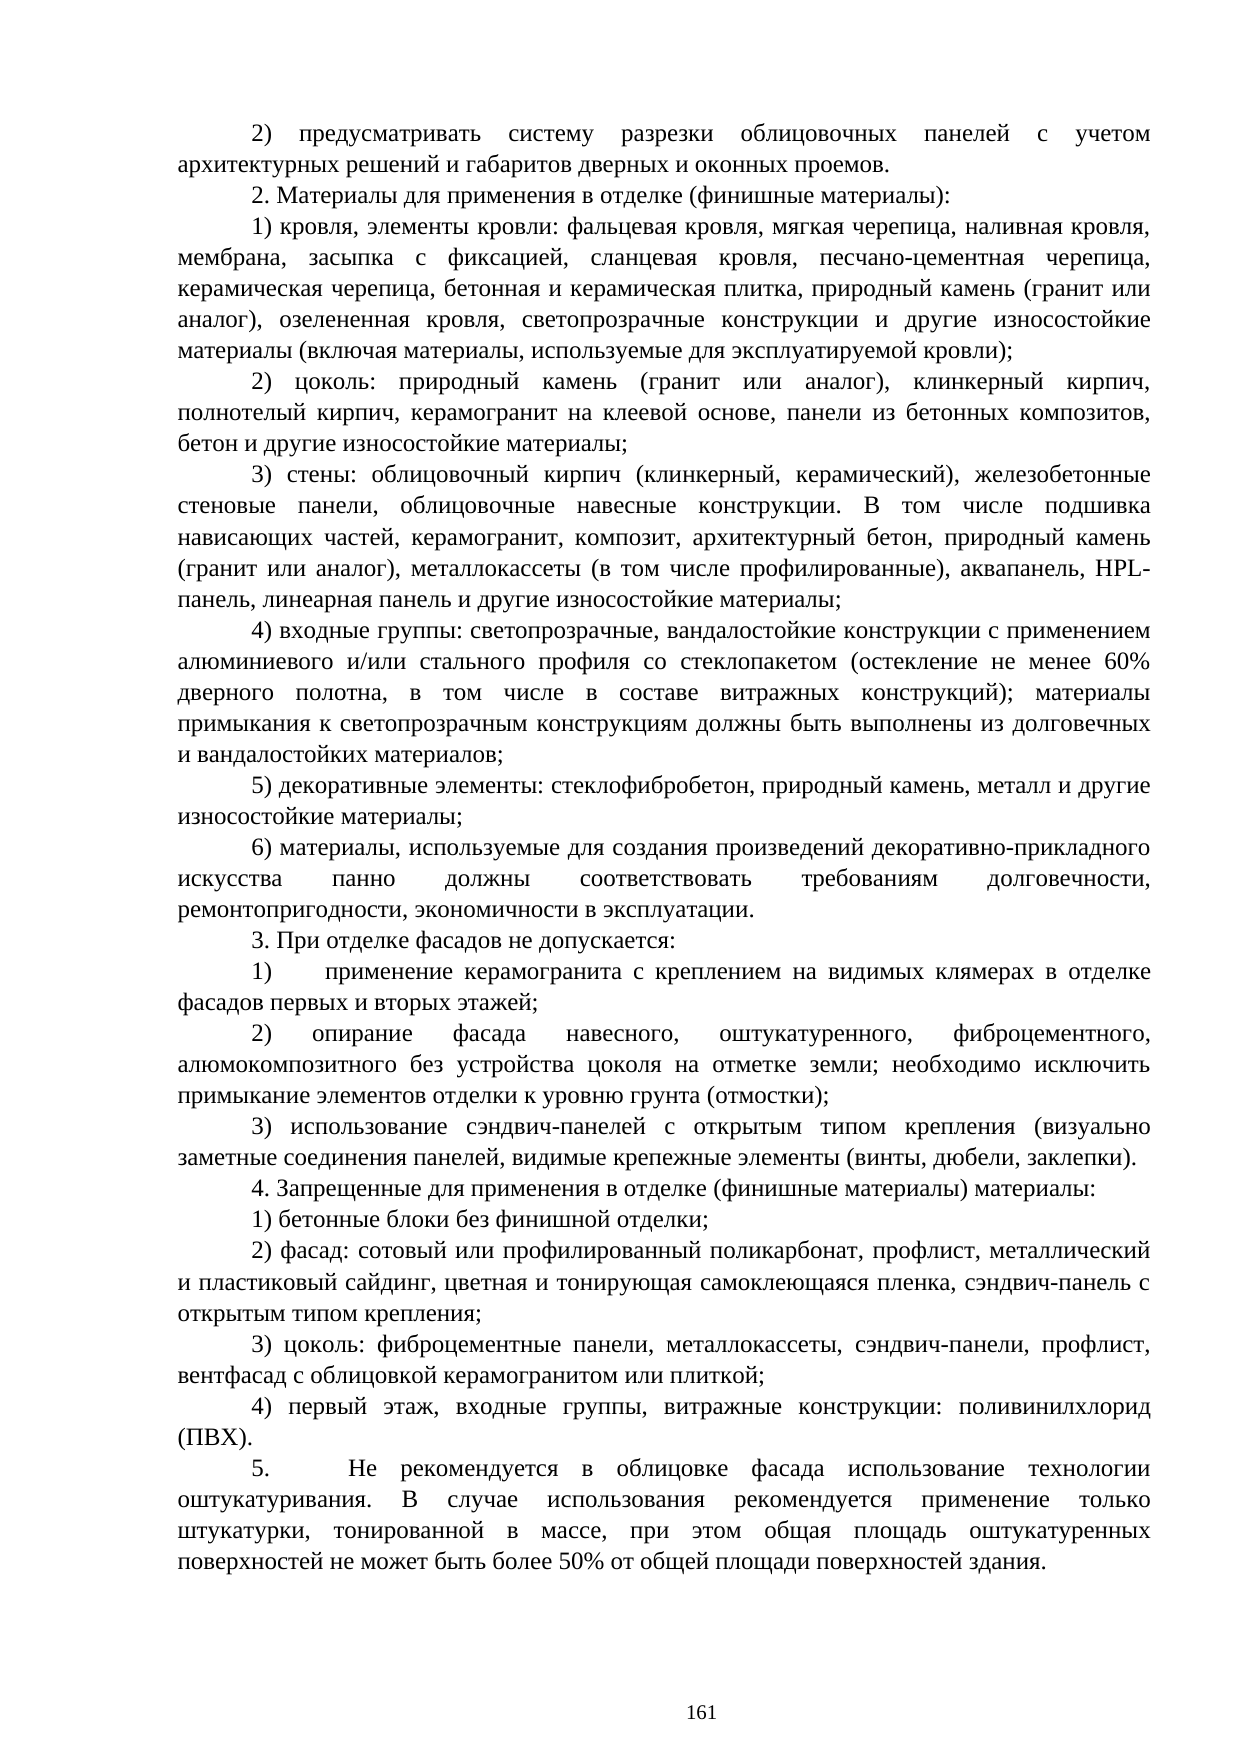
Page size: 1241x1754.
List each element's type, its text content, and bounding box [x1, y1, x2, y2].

text 4) первый этаж, входные группы, витражные конструкции: поливинилхлорид (ПВХ). [177, 1391, 1152, 1451]
text 6) материалы, используемые для создания произведений декоративно-прикладного искусства панно должны соответствовать требованиям долговечности, ремонтопригодности, экономичности в эксплуатации. [177, 832, 1152, 923]
text 2) цоколь: природный камень (гранит или аналог), клинкерный кирпич, полнотелый кирпич, керамогранит на клеевой основе, панели из бетонных композитов, бетон и другие износостойкие материалы; [177, 366, 1152, 457]
text 3) использование сэндвич-панелей с открытым типом крепления (визуально заметные соединения панелей, видимые крепежные элементы (винты, дюбели, заклепки). [177, 1111, 1152, 1171]
text 4. Запрещенные для применения в отделке (финишные материалы) материалы: [177, 1173, 1152, 1202]
text 3. При отделке фасадов не допускается: [177, 925, 1152, 954]
text 2. Материалы для применения в отделке (финишные материалы): [177, 180, 1152, 209]
text 2) предусматривать систему разрезки облицовочных панелей с учетом архитектурных решений и габаритов дверных и оконных проемов. [177, 118, 1152, 178]
text 4) входные группы: светопрозрачные, вандалостойкие конструкции с применением алюминиевого и/или стального профиля со стеклопакетом (остекление не менее 60% дверного полотна, в том числе в составе витражных конструкций); материалы примыкания к светопрозрачным конструкциям должны быть выполнены из долговечных и вандалостойких материалов; [177, 615, 1152, 768]
text 1) бетонные блоки без финишной отделки; [177, 1204, 1152, 1233]
text 5. Не рекомендуется в облицовке фасада использование технологии оштукатуривания. В случае использования рекомендуется применение только штукатурки, тонированной в массе, при этом общая площадь оштукатуренных поверхностей не может быть более 50% от общей площади поверхностей здания. [177, 1453, 1152, 1575]
text 3) цоколь: фиброцементные панели, металлокассеты, сэндвич-панели, профлист, вентфасад с облицовкой керамогранитом или плиткой; [177, 1329, 1152, 1388]
text 1) кровля, элементы кровли: фальцевая кровля, мягкая черепица, наливная кровля, мембрана, засыпка с фиксацией, сланцевая кровля, песчано-цементная черепица, керамическая черепица, бетонная и керамическая плитка, природный камень (гранит или аналог), озелененная кровля, светопрозрачные конструкции и другие износостойкие материалы (включая материалы, используемые для эксплуатируемой кровли); [177, 211, 1152, 364]
text 5) декоративные элементы: стеклофибробетон, природный камень, металл и другие износостойкие материалы; [177, 770, 1152, 830]
text 1) применение керамогранита с креплением на видимых клямерах в отделке фасадов первых и вторых этажей; [177, 956, 1152, 1016]
text 3) стены: облицовочный кирпич (клинкерный, керамический), железобетонные стеновые панели, облицовочные навесные конструкции. В том числе подшивка нависающих частей, керамогранит, композит, архитектурный бетон, природный камень (гранит или аналог), металлокассеты (в том числе профилированные), аквапанель, HPL-панель, линеарная панель и другие износостойкие материалы; [177, 459, 1152, 612]
text 2) фасад: сотовый или профилированный поликарбонат, профлист, металлический и пластиковый сайдинг, цветная и тонирующая самоклеющаяся пленка, сэндвич-панель с открытым типом крепления; [177, 1236, 1152, 1326]
text 2) опирание фасада навесного, оштукатуренного, фиброцементного, алюмокомпозитного без устройства цоколя на отметке земли; необходимо исключить примыкание элементов отделки к уровню грунта (отмостки); [177, 1018, 1152, 1109]
